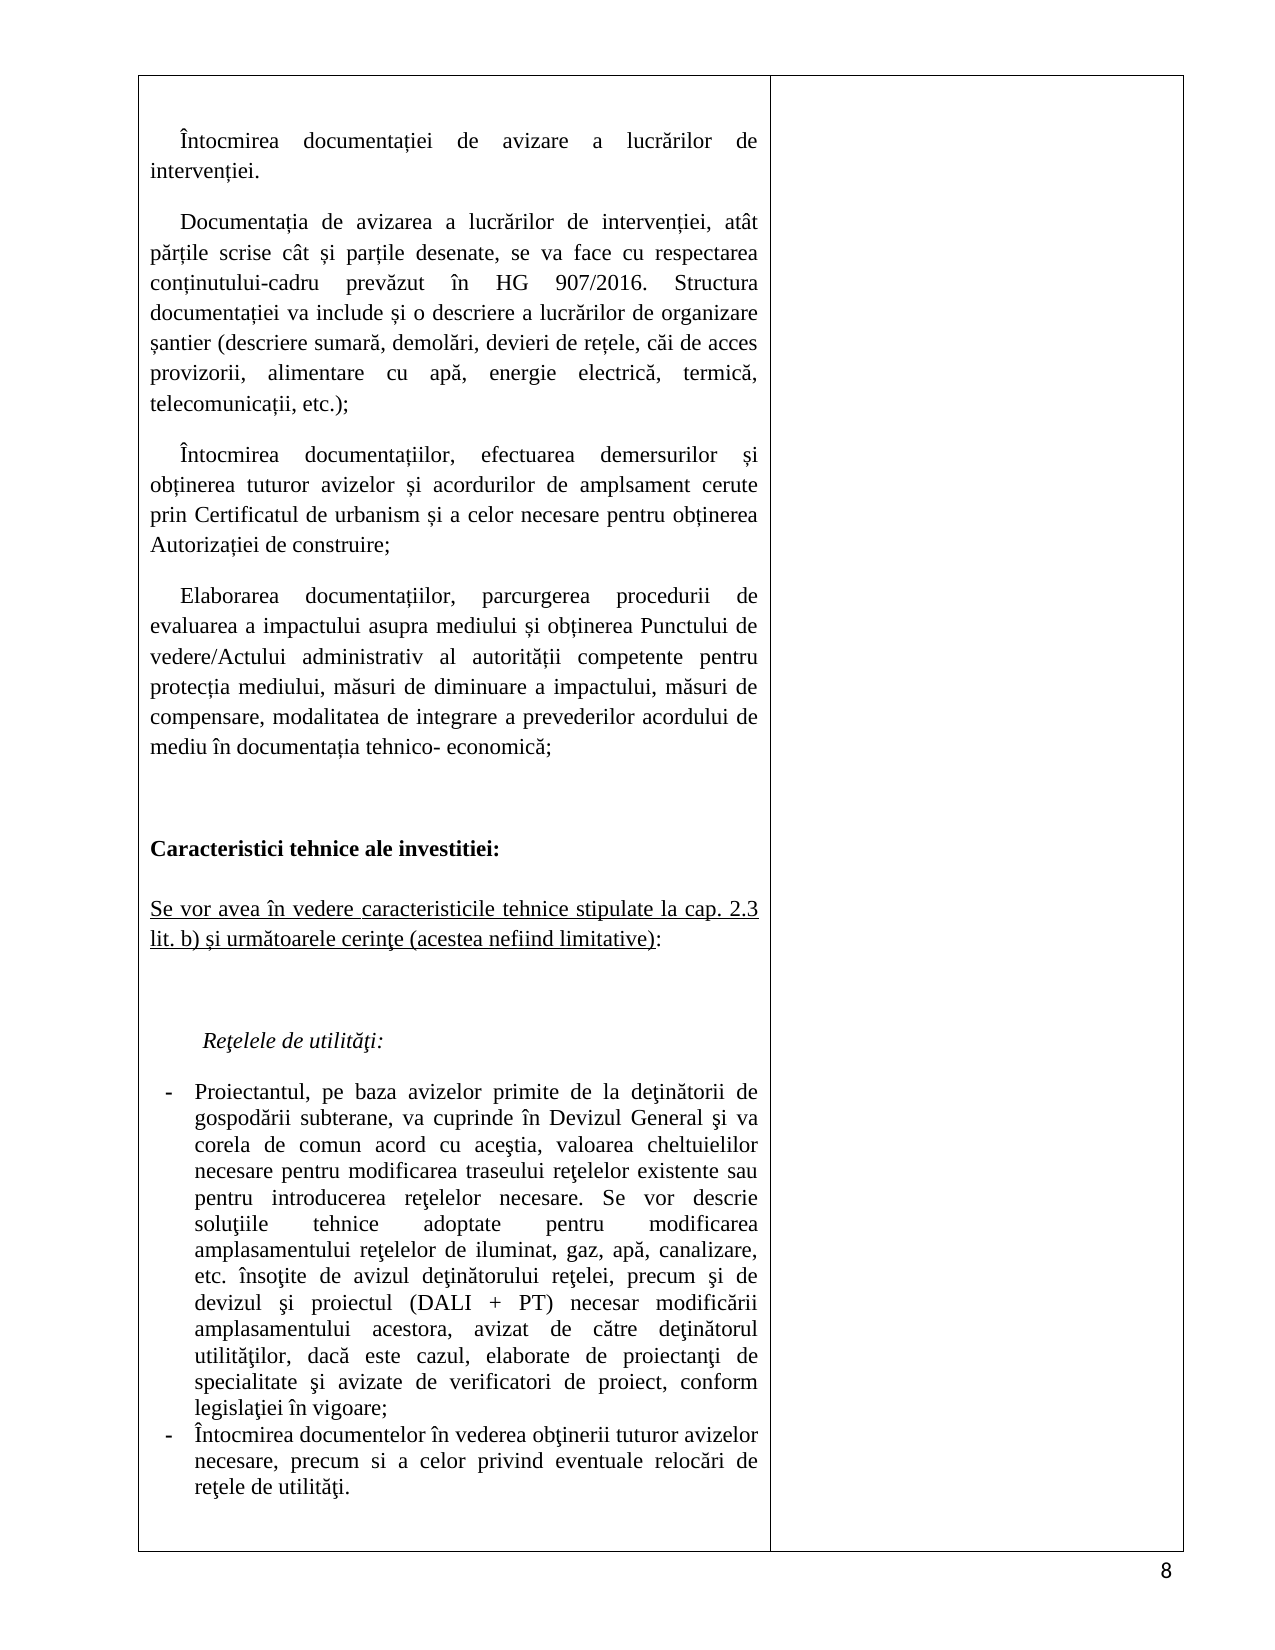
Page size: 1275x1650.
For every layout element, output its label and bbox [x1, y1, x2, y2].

table_cell [771, 76, 1183, 1551]
table_cell [139, 76, 770, 1551]
